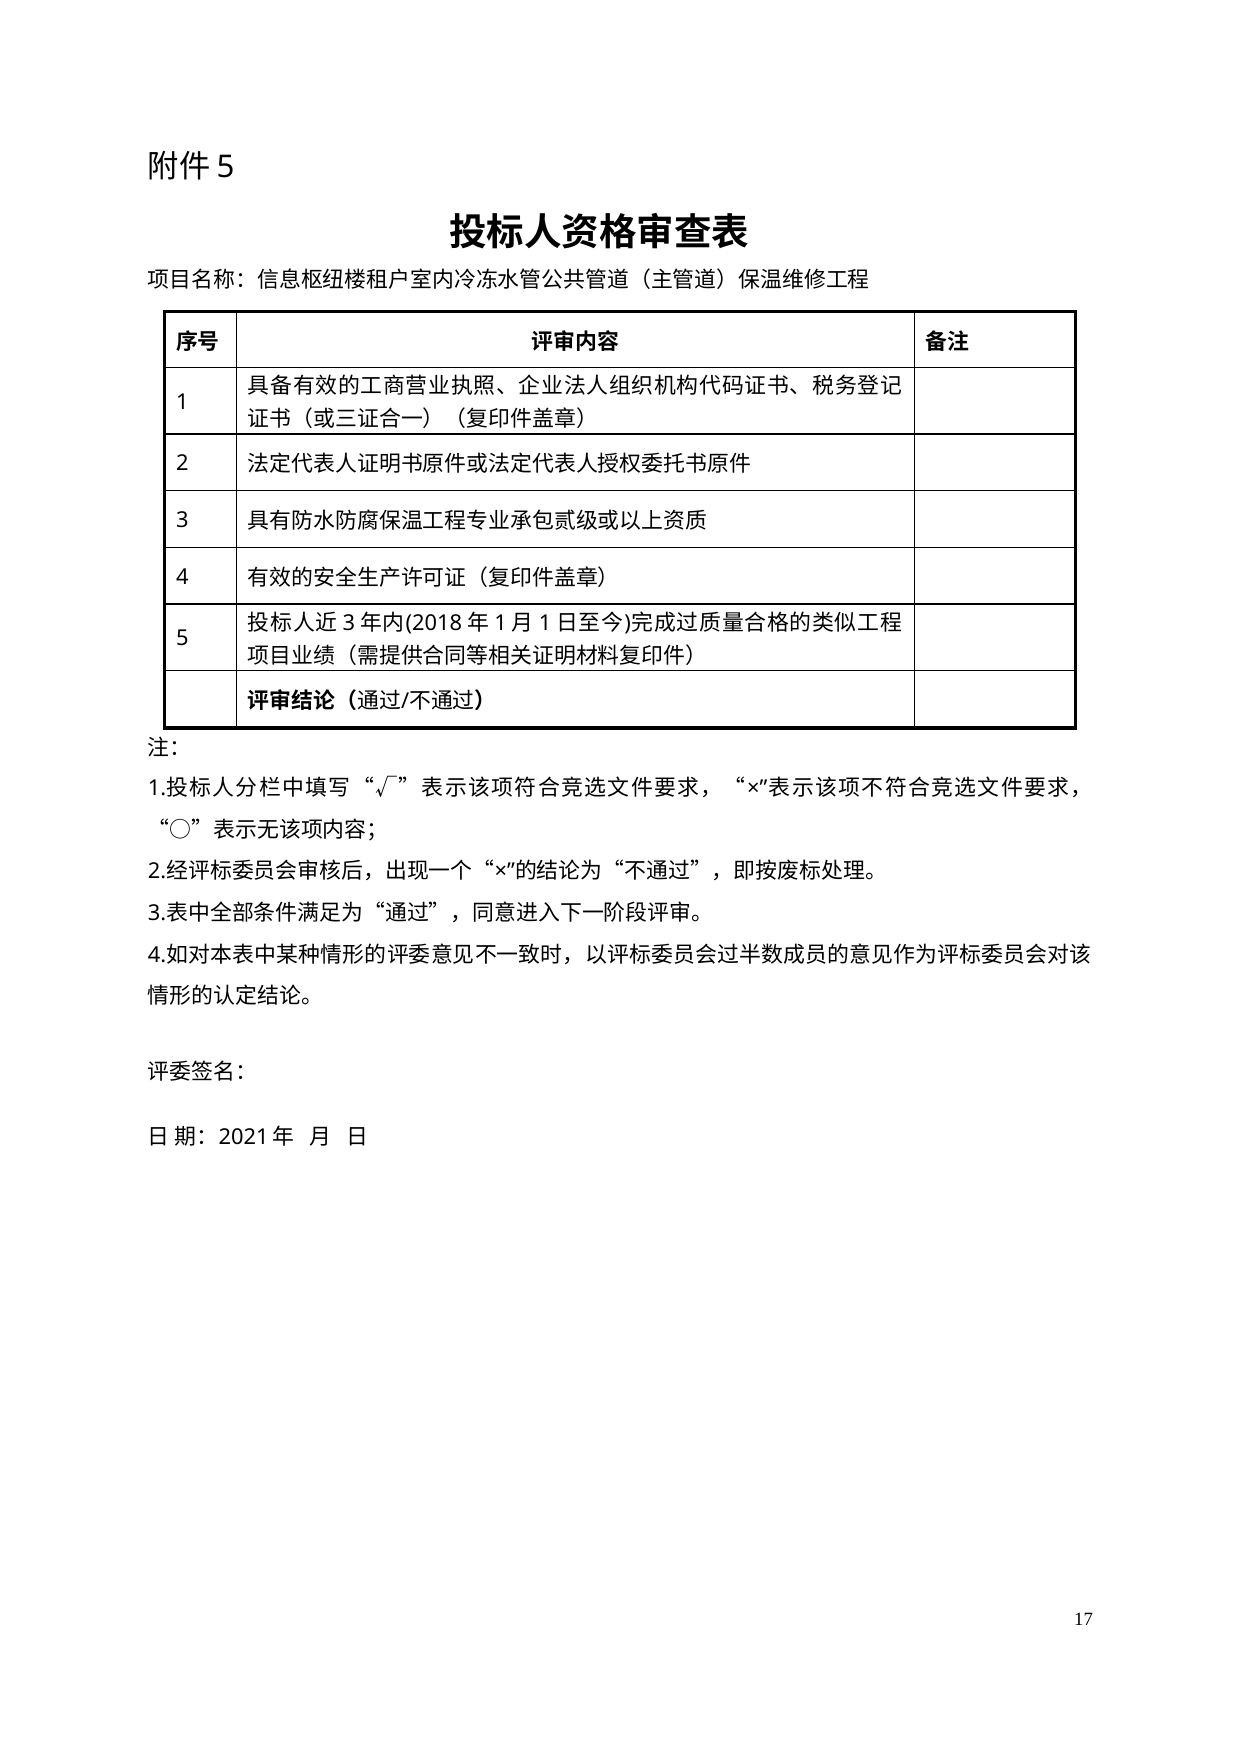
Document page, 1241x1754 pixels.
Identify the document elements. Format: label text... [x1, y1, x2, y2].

text 投标人资格审查表 [148, 197, 1092, 262]
table_cell 4 [166, 548, 236, 603]
table_cell [915, 671, 1074, 726]
table_cell [915, 548, 1074, 603]
table_cell [166, 671, 236, 726]
table_cell 1 [166, 368, 236, 433]
text 日 期：2021年 月 日 [148, 1119, 1092, 1151]
table_cell [915, 368, 1074, 433]
table_cell 3 [166, 491, 236, 546]
text 评委签名： [148, 1054, 1092, 1086]
text 附件5 [148, 132, 1092, 197]
table_cell [915, 491, 1074, 546]
table_cell [915, 605, 1074, 670]
table_cell 有效的安全生产许可证（复印件盖章） [237, 548, 914, 603]
list 经评标委员会审核后，出现一个“×”的结论为“不通过”，即按废标处理。 [148, 845, 1092, 887]
table_cell 具备有效的工商营业执照、企业法人组织机构代码证书、税务登记证书（或三证合一）（复印件盖章） [237, 368, 914, 433]
table_cell 具有防水防腐保温工程专业承包贰级或以上资质 [237, 491, 914, 546]
table_cell 5 [166, 605, 236, 670]
list 投标人分栏中填写“√”表示该项符合竞选文件要求，“×”表示该项不符合竞选文件要求，“○”表示无该项内容； [148, 762, 1092, 845]
list 表中全部条件满足为“通过”，同意进入下一阶段评审。 [148, 887, 1092, 929]
table_cell 2 [166, 435, 236, 490]
table_header 评审内容 [237, 313, 914, 367]
text 项目名称：信息枢纽楼租户室内冷冻水管公共管道（主管道）保温维修工程 [148, 262, 1092, 294]
table_cell 投标人近3年内(2018年1月1日至今)完成过质量合格的类似工程项目业绩（需提供合同等相关证明材料复印件） [237, 605, 914, 670]
table_header 序号 [166, 313, 236, 367]
text 注： [148, 729, 1092, 762]
table_header 备注 [915, 313, 1074, 367]
list 如对本表中某种情形的评委意见不一致时，以评标委员会过半数成员的意见作为评标委员会对该情形的认定结论。 [148, 929, 1092, 1012]
table_cell [915, 435, 1074, 490]
table_cell 法定代表人证明书原件或法定代表人授权委托书原件 [237, 435, 914, 490]
table_cell 评审结论（通过/不通过） [237, 671, 914, 726]
